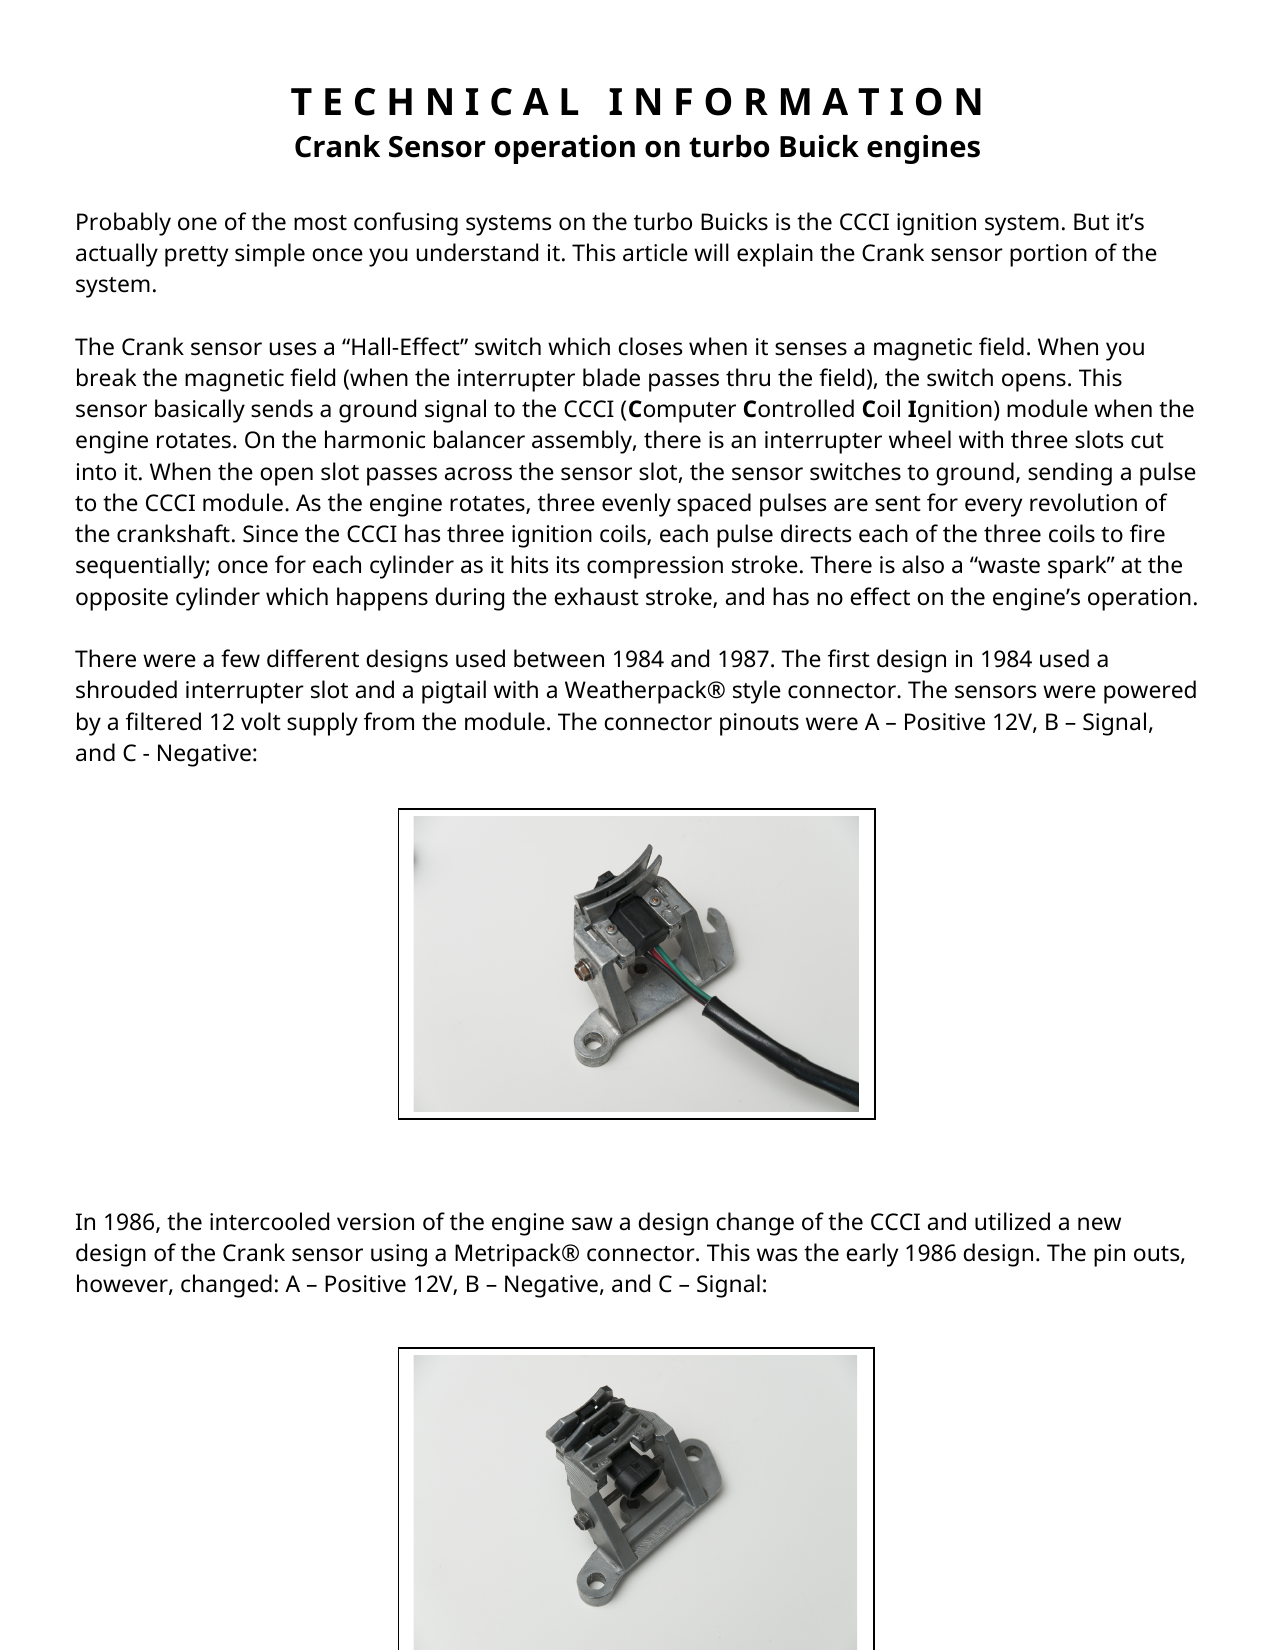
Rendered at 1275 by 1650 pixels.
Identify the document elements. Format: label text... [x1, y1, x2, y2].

picture [413, 1355, 858, 1650]
text T E C H N I C A L I N F O R M A T I O N [75, 75, 1200, 126]
text Crank Sensor operation on turbo Buick engines [75, 126, 1200, 166]
picture [413, 816, 859, 1112]
text In 1986, the intercooled version of the engine saw a design change of the CCCI and utilized a new design of the Crank sensor using a Metripack® connector. This was the early 1986 design. The pin outs, however, changed: A – Positive 12V, B – Negative, and C – Signal: [75, 1205, 1200, 1299]
text There were a few different designs used between 1984 and 1987. The first design in 1984 used a shrouded interrupter slot and a pigtail with a Weatherpack® style connector. The sensors were powered by a filtered 12 volt supply from the module. The connector pinouts were A – Positive 12V, B – Signal, and C - Negative: [75, 643, 1200, 768]
text Probably one of the most confusing systems on the turbo Buicks is the CCCI ignition system. But it’s actually pretty simple once you understand it. This article will explain the Crank sensor portion of the system. [75, 205, 1200, 299]
text The Crank sensor uses a “Hall-Effect” switch which closes when it senses a magnetic field. When you break the magnetic field (when the interrupter blade passes thru the field), the switch opens. This sensor basically sends a ground signal to the CCCI (Computer Controlled Coil Ignition) module when the engine rotates. On the harmonic balancer assembly, there is an interrupter wheel with three slots cut into it. When the open slot passes across the sensor slot, the sensor switches to ground, sending a pulse to the CCCI module. As the engine rotates, three evenly spaced pulses are sent for every revolution of the crankshaft. Since the CCCI has three ignition coils, each pulse directs each of the three coils to fire sequentially; once for each cylinder as it hits its compression stroke. There is also a “waste spark” at the opposite cylinder which happens during the exhaust stroke, and has no effect on the engine’s operation. [75, 330, 1200, 612]
